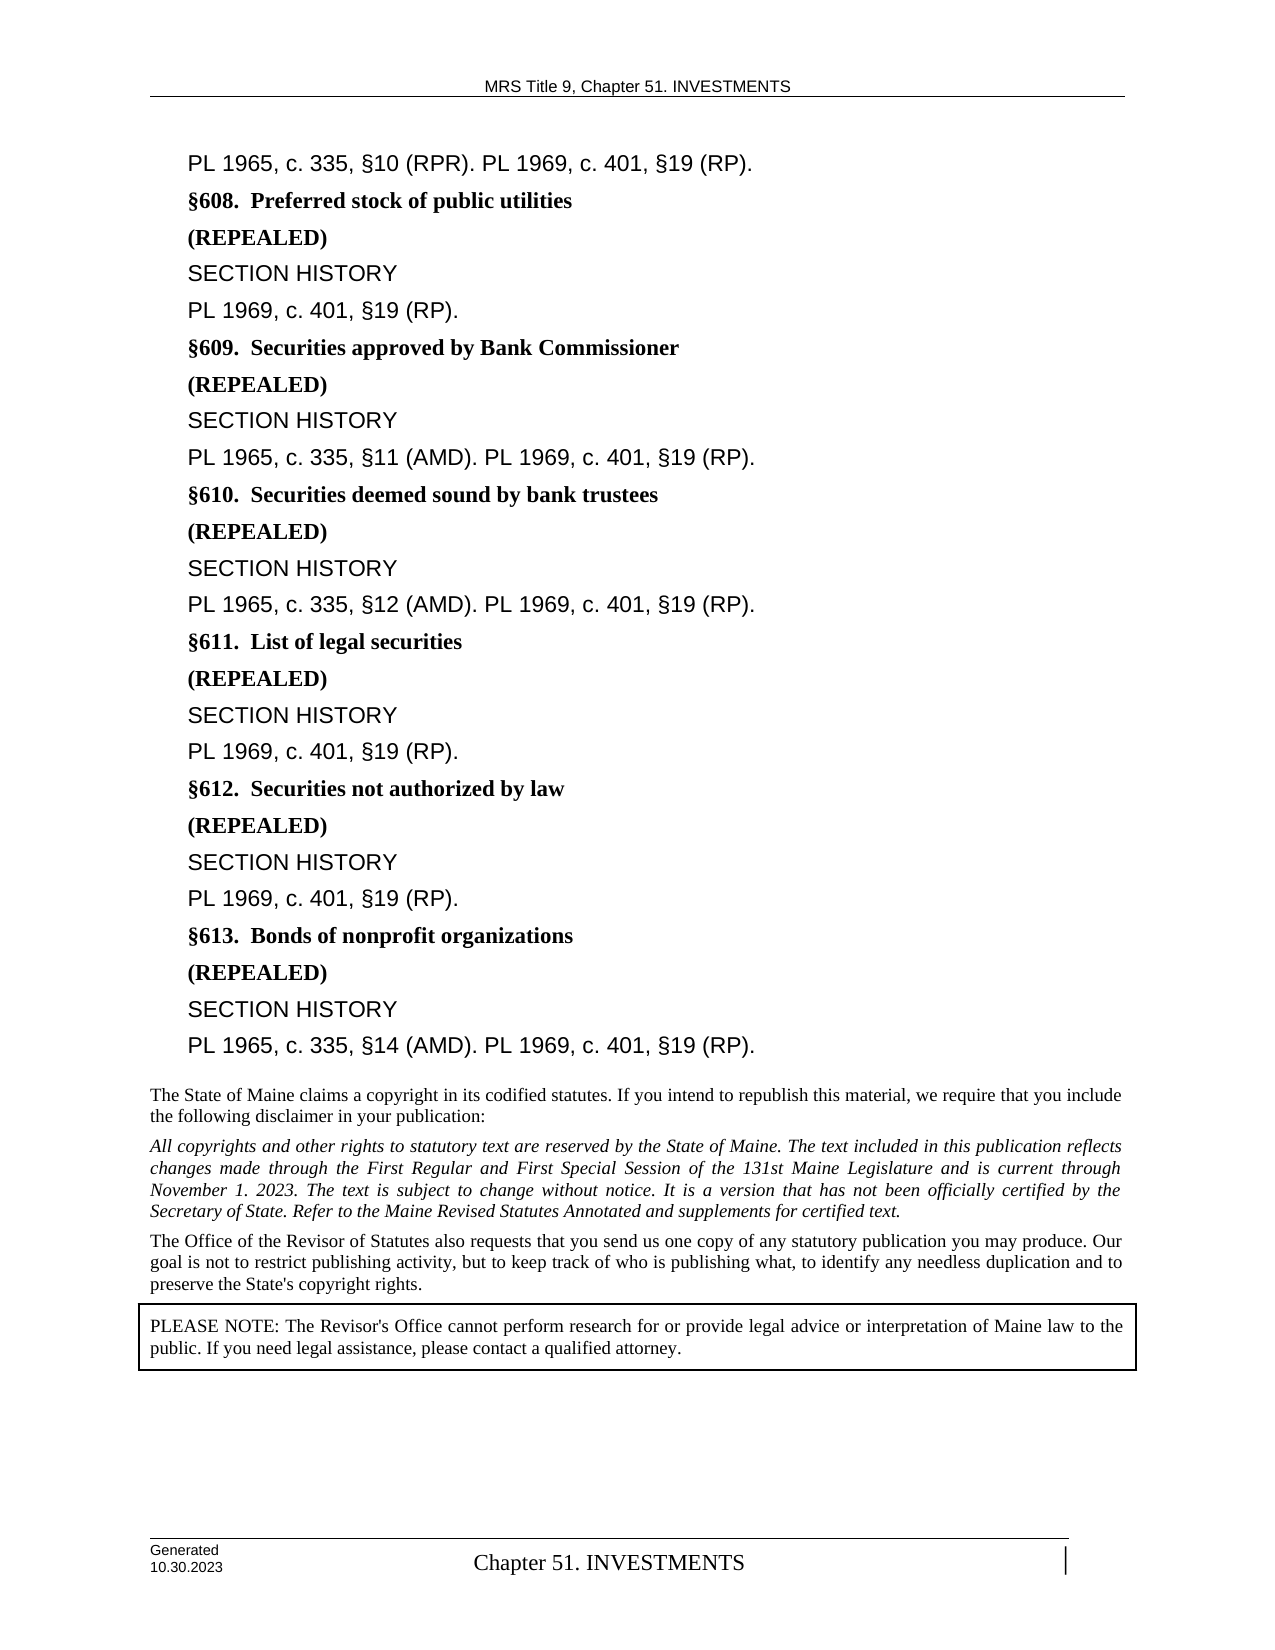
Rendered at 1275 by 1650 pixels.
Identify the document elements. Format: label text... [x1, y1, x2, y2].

text The Office of the Revisor of Statutes also requests that you send us one copy of any statutory publication you may produce. Our goal is not to restrict publishing activity, but to keep track of who is publishing what, to identify any needless duplication and to preserve the State's copyright rights. [150, 1230, 1125, 1294]
text (REPEALED) [187, 518, 1125, 544]
text (REPEALED) [187, 371, 1125, 397]
text SECTION HISTORY [187, 260, 1125, 287]
text PL 1965, c. 335, §12 (AMD). PL 1969, c. 401, §19 (RP). [187, 591, 1125, 618]
text SECTION HISTORY [187, 849, 1125, 875]
text (REPEALED) [187, 665, 1125, 691]
text PL 1969, c. 401, §19 (RP). [187, 885, 1125, 912]
text PLEASE NOTE: The Revisor's Office cannot perform research for or provide legal advice or interpretation of Maine law to the public. If you need legal assistance, please contact a qualified attorney. [140, 1305, 1135, 1369]
text (REPEALED) [187, 223, 1125, 250]
text PL 1965, c. 335, §11 (AMD). PL 1969, c. 401, §19 (RP). [187, 444, 1125, 471]
text SECTION HISTORY [187, 407, 1125, 434]
text §608. Preferred stock of public utilities [187, 187, 1125, 213]
text §611. List of legal securities [187, 628, 1125, 654]
text §612. Securities not authorized by law [187, 775, 1125, 801]
text SECTION HISTORY [187, 554, 1125, 581]
text §613. Bonds of nonprofit organizations [187, 922, 1125, 948]
text §610. Securities deemed sound by bank trustees [187, 481, 1125, 507]
text SECTION HISTORY [187, 702, 1125, 728]
text The State of Maine claims a copyright in its codified statutes. If you intend to republish this material, we require that you include the following disclaimer in your publication: [150, 1084, 1125, 1127]
text PL 1965, c. 335, §14 (AMD). PL 1969, c. 401, §19 (RP). [187, 1032, 1125, 1059]
text PL 1965, c. 335, §10 (RPR). PL 1969, c. 401, §19 (RP). [187, 150, 1125, 176]
text (REPEALED) [187, 959, 1125, 985]
text SECTION HISTORY [187, 996, 1125, 1022]
text PL 1969, c. 401, §19 (RP). [187, 738, 1125, 765]
text §609. Securities approved by Bank Commissioner [187, 334, 1125, 360]
text All copyrights and other rights to statutory text are reserved by the State of Maine. The text included in this publication reflects changes made through the First Regular and First Special Session of the 131st Maine Legislature and is current through November 1. 2023 . The text is subject to change without notice. It is a version that has not been officially certified by the Secretary of State. Refer to the Maine Revised Statutes Annotated and supplements for certified text. [150, 1135, 1125, 1222]
text PL 1969, c. 401, §19 (RP). [187, 297, 1125, 323]
text (REPEALED) [187, 812, 1125, 838]
